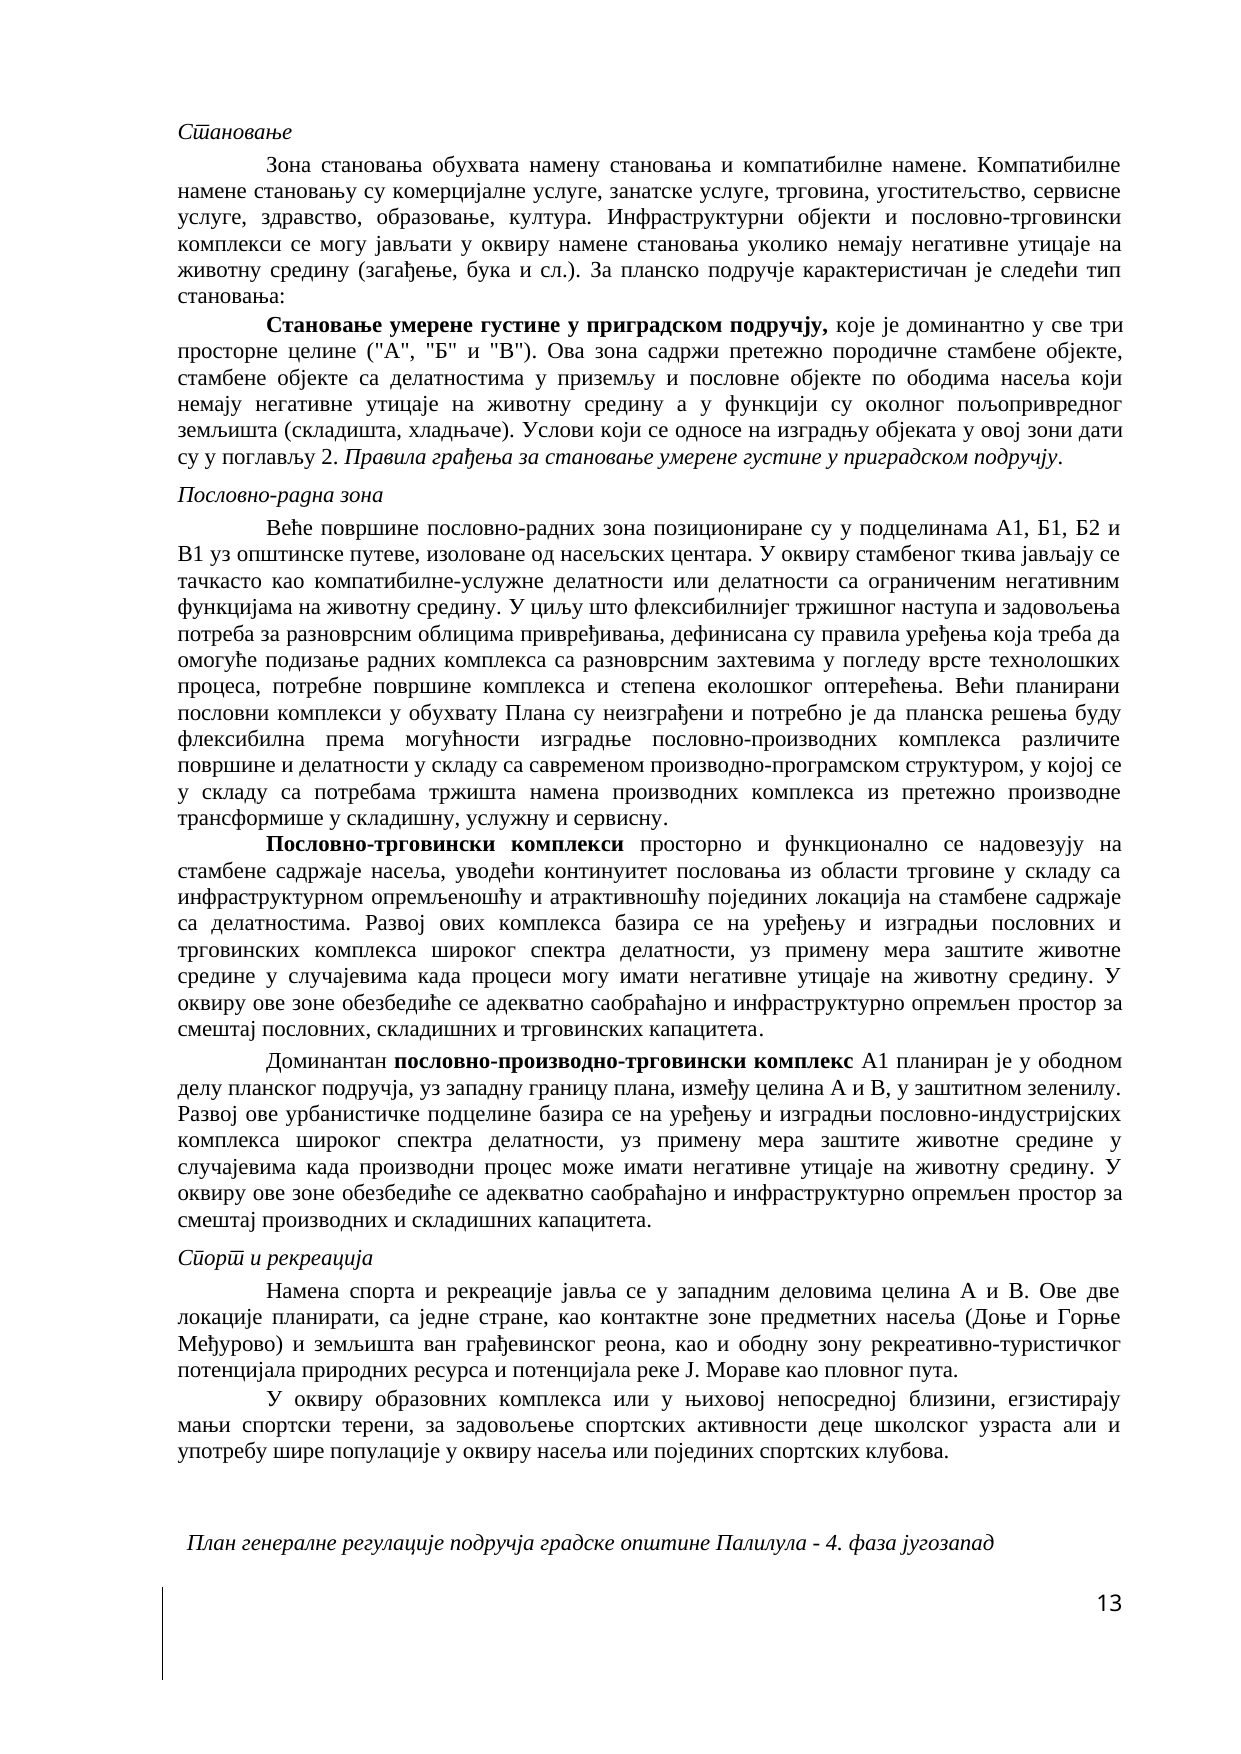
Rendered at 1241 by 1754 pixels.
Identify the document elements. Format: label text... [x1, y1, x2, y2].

text Становање [177, 118, 1122, 144]
text Доминантан пословно-производно-трговински комплекс А1 планиран је у ободном делу планског подручја, уз западну границу плана, између целина А и В, у заштитном зеленилу. Развој ове урбанистичке подцелине базира се на уређењу и изградњи пословно-индустријских комплекса широког спектра делатности, уз примену мера заштите животне средине у случајевима када производни процес може имати негативне утицаје на животну средину. У оквиру ове зоне обезбедиће се адекватно саобраћајно и инфраструктурно опремљен простор за смештај производних и складишних капацитета. [177, 1047, 1123, 1232]
text Спорт и рекреација [177, 1244, 1122, 1271]
text Становање умерене густине у приградском подручју, које је доминантно у све три просторне целине ("А", "Б" и "В"). Ова зона садржи претежно породичне стамбене објекте, стамбене објекте са делатностима у приземљу и пословне објекте по ободима насеља који немају негативне утицаје на животну средину а у функцији су околног пољопривредног земљишта (складишта, хладњаче). Услови који се односе на изградњу објеката у овој зони дати су у поглављу 2. Правила грађења за становање умерене густине у приградском подручју. [177, 311, 1124, 469]
text Веће површине пословно-радних зона позициониране су у подцелинама А1, Б1, Б2 и В1 уз општинске путеве, изоловане од насељских центара. У оквиру стамбеног ткива јављају се тачкасто као компатибилне-услужне делатности или делатности са ограниченим негативним функцијама на животну средину. У циљу што флексибилнијег тржишног наступа и задовољења потреба за разноврсним облицима привређивања, дефинисана су правила уређења која треба да омогуће подизање радних комплекса са разноврсним захтевима у погледу врсте технолошких процеса, потребне површине комплекса и степена еколошког оптерећења. Већи планирани пословни комплекси у обухвату Плана су неизграђени и потребно је да планска решења буду флексибилна према могућности изградње пословно-производних комплекса различите површине и делатности у складу са савременом производно-програмском структуром, у којој се у складу са потребама тржишта намена производних комплекса из претежно производне трансформише у складишну, услужну и сервисну. [177, 514, 1122, 830]
text Пословно-трговински комплекси просторно и функционално се надовезују на стамбене садржаје насеља, уводећи континуитет пословања из области трговине у складу са инфраструктурном опремљеношћу и атрактивношћу појединих локација на стамбене садржаје са делатностима. Развој ових комплекса базира се на уређењу и изградњи пословних и трговинских комплекса широког спектра делатности, уз примену мера заштите животне средине у случајевима када процеси могу имати негативне утицаје на животну средину. У оквиру ове зоне обезбедиће се адекватно саобраћајно и инфраструктурно опремљен простор за смештај пословних, складишних и трговинских капацитета. [177, 830, 1123, 1041]
text Зона становања обухвата намену становања и компатибилне намене. Компатибилне намене становању су комерцијалне услуге, занатске услуге, трговина, угоститељство, сервисне услуге, здравство, образовање, култура. Инфраструктурни објекти и пословно-трговински комплекси се могу јављати у оквиру намене становања уколико немају негативне утицаје на животну средину (загађење, бука и сл.). За планско подручје карактеристичан је следећи тип становања: [177, 151, 1122, 309]
text Намена спорта и рекреације јавља се у западним деловима целина А и В. Ове две локације планирати, са једне стране, као контактне зоне предметних насеља (Доње и Горње Међурово) и земљишта ван грађевинског реона, као и ободну зону рекреативно-туристичког потенцијала природних ресурса и потенцијала реке Ј. Мораве као пловног пута. [177, 1277, 1122, 1382]
text Пословно-радна зона [177, 482, 1122, 508]
text У оквиру образовних комплекса или у њиховој непосредној близини, егзистирају мањи спортски терени, за задовољење спортских активности деце школског узраста али и употребу шире популације у оквиру насеља или појединих спортских клубова. [177, 1384, 1122, 1464]
